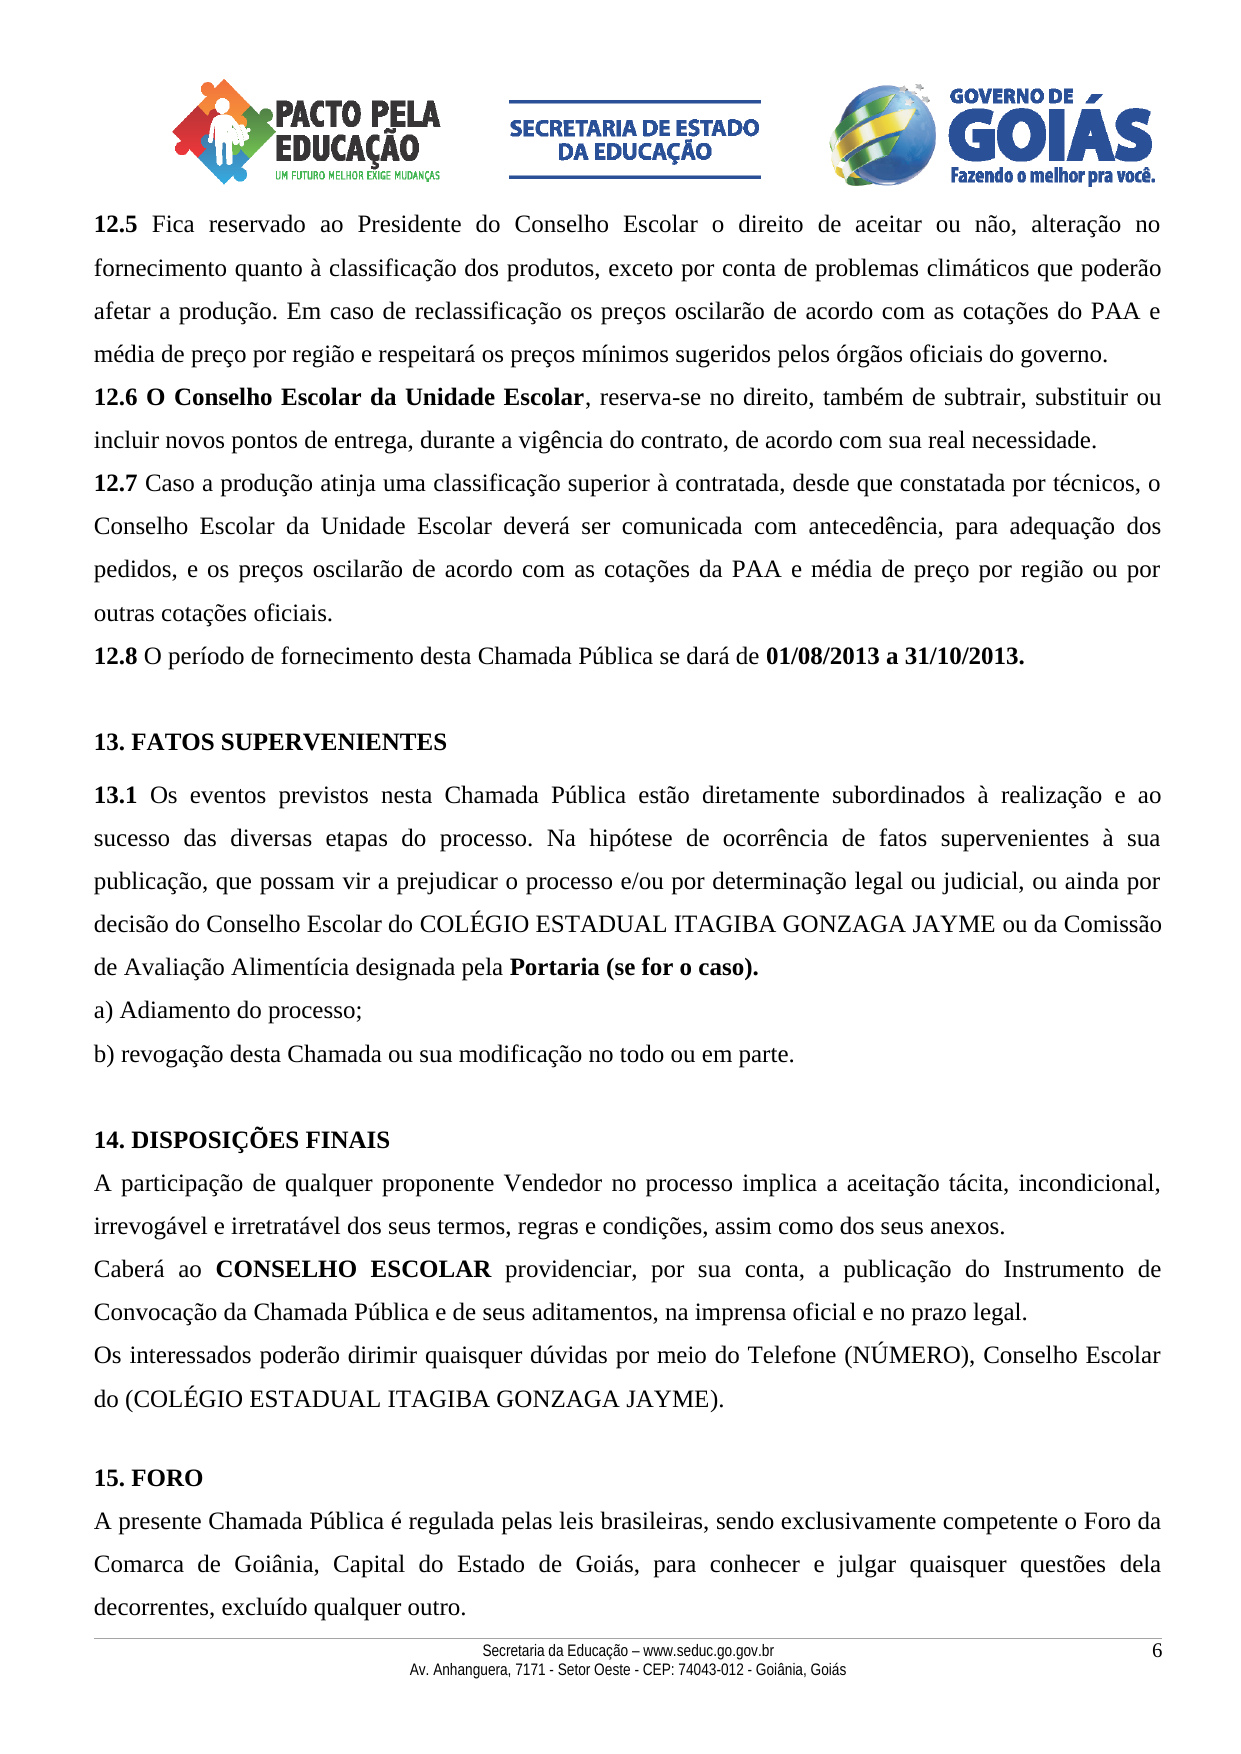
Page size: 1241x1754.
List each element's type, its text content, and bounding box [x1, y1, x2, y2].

text 12.7 Caso a produção atinja uma classificação superior à contratada, desde que constatada por técnicos, o Conselho Escolar da Unidade Escolar deverá ser comunicada com antecedência, para adequação dos pedidos, e os preços oscilarão de acordo com as cotações da PAA e média de preço por região ou por outras cotações oficiais. [94, 468, 1162, 626]
text 12.6 O Conselho Escolar da Unidade Escolar, reserva-se no direito, também de subtrair, substituir ou incluir novos pontos de entrega, durante a vigência do contrato, de acordo com sua real necessidade. [94, 382, 1162, 454]
text b) revogação desta Chamada ou sua modificação no todo ou em parte. [94, 1039, 1162, 1067]
text 15. FORO [94, 1463, 1162, 1492]
text 12.5 Fica reservado ao Presidente do Conselho Escolar o direito de aceitar ou não, alteração no fornecimento quanto à classificação dos produtos, exceto por conta de problemas climáticos que poderão afetar a produção. Em caso de reclassificação os preços oscilarão de acordo com as cotações do PAA e média de preço por região e respeitará os preços mínimos sugeridos pelos órgãos oficiais do governo. [94, 209, 1162, 368]
text 14. DISPOSIÇÕES FINAIS [94, 1125, 1162, 1154]
text 13. FATOS SUPERVENIENTES [94, 727, 1162, 756]
text Os interessados poderão dirimir quaisquer dúvidas por meio do Telefone (NÚMERO), Conselho Escolar do (COLÉGIO ESTADUAL ITAGIBA GONZAGA JAYME). [94, 1341, 1162, 1412]
text A presente Chamada Pública é regulada pelas leis brasileiras, sendo exclusivamente competente o Foro da Comarca de Goiânia, Capital do Estado de Goiás, para conhecer e julgar quaisquer questões dela decorrentes, excluído qualquer outro. [94, 1506, 1162, 1621]
text Caberá ao CONSELHO ESCOLAR providenciar, por sua conta, a publicação do Instrumento de Convocação da Chamada Pública e de seus aditamentos, na imprensa oficial e no prazo legal. [94, 1254, 1162, 1326]
text 13.1 Os eventos previstos nesta Chamada Pública estão diretamente subordinados à realização e ao sucesso das diversas etapas do processo. Na hipótese de ocorrência de fatos supervenientes à sua publicação, que possam vir a prejudicar o processo e/ou por determinação legal ou judicial, ou ainda por decisão do Conselho Escolar do COLÉGIO ESTADUAL ITAGIBA GONZAGA JAYME ou da Comissão de Avaliação Alimentícia designada pela Portaria (se for o caso). [94, 780, 1162, 981]
text 12.8 O período de fornecimento desta Chamada Pública se dará de 01/08/2013 a 31/10/2013. [94, 641, 1162, 669]
text A participação de qualquer proponente Vendedor no processo implica a aceitação tácita, incondicional, irrevogável e irretratável dos seus termos, regras e condições, assim como dos seus anexos. [94, 1168, 1162, 1240]
text a) Adiamento do processo; [94, 996, 1162, 1024]
